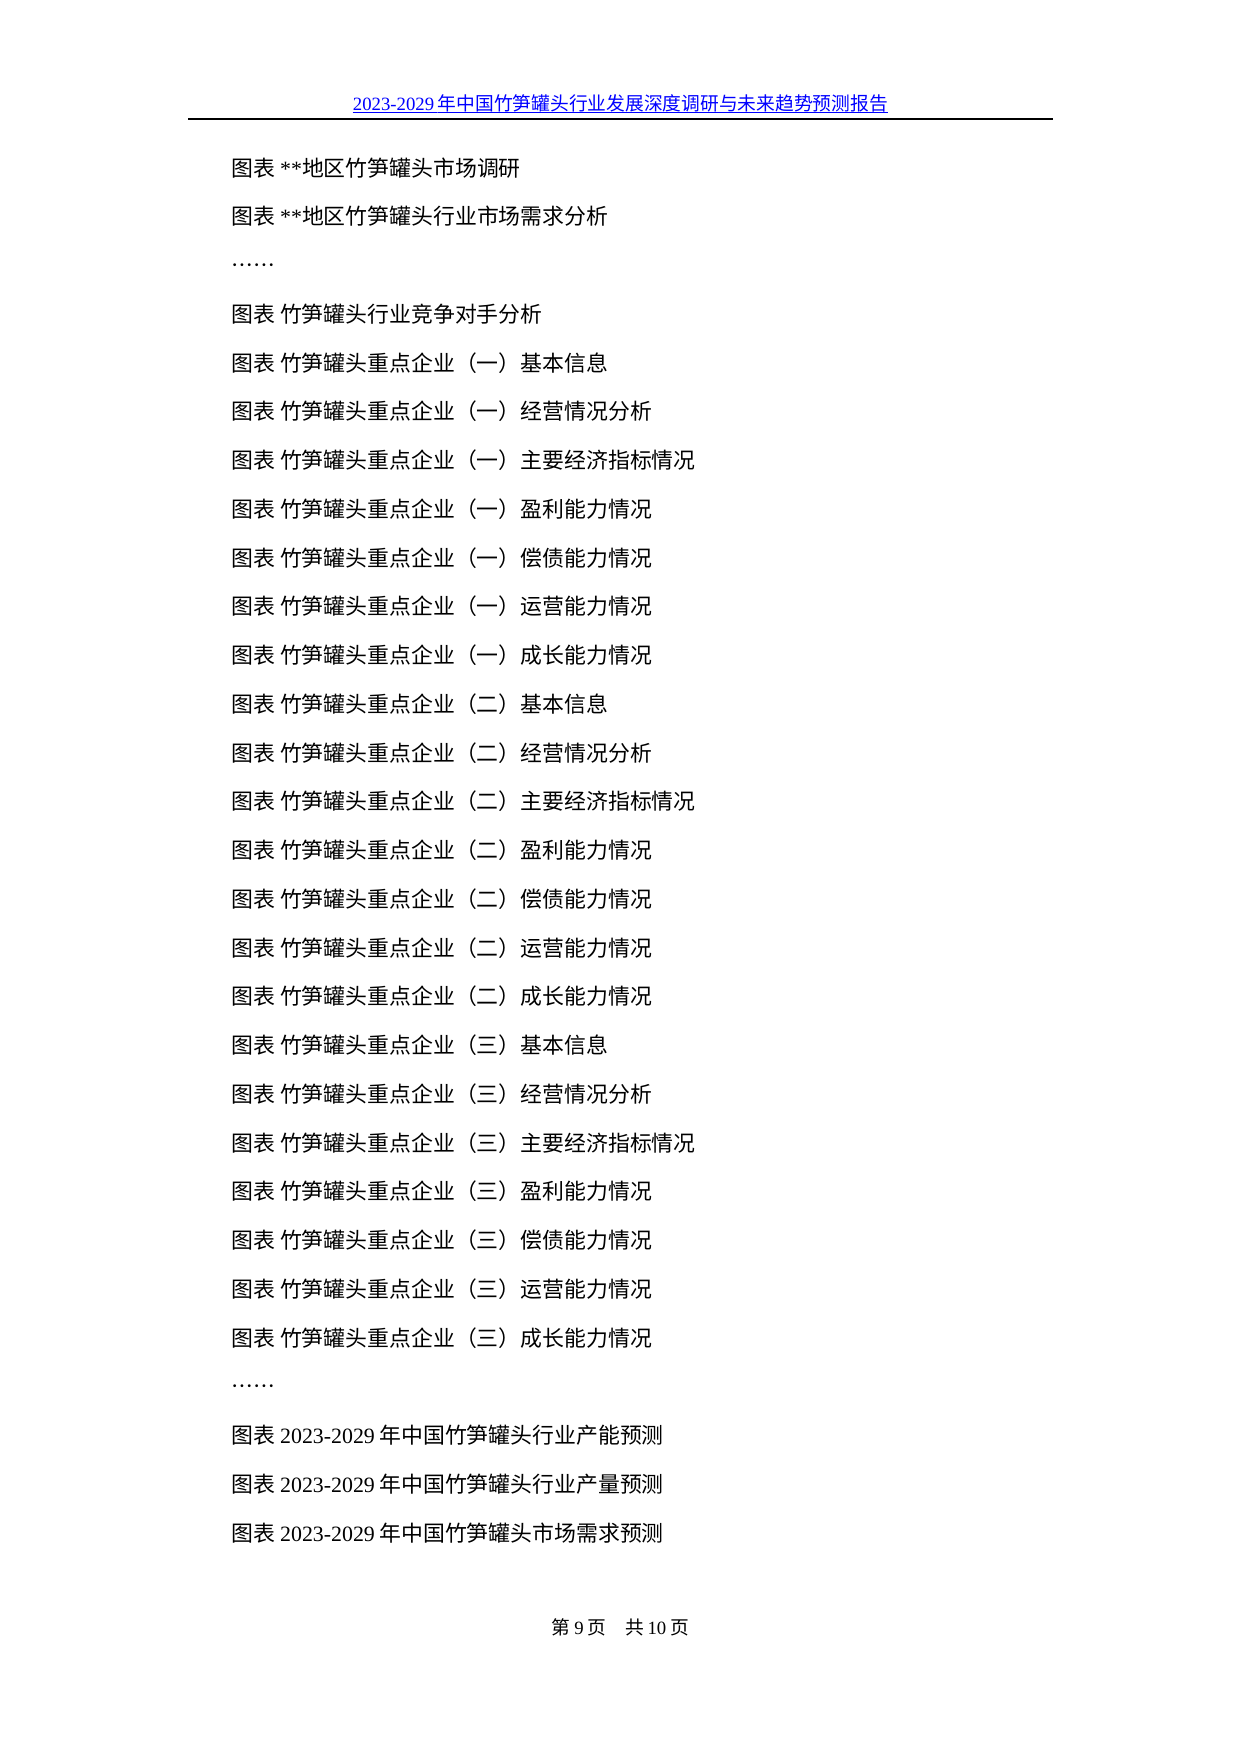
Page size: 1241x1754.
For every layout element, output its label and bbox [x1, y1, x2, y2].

text [187, 150, 1053, 1548]
